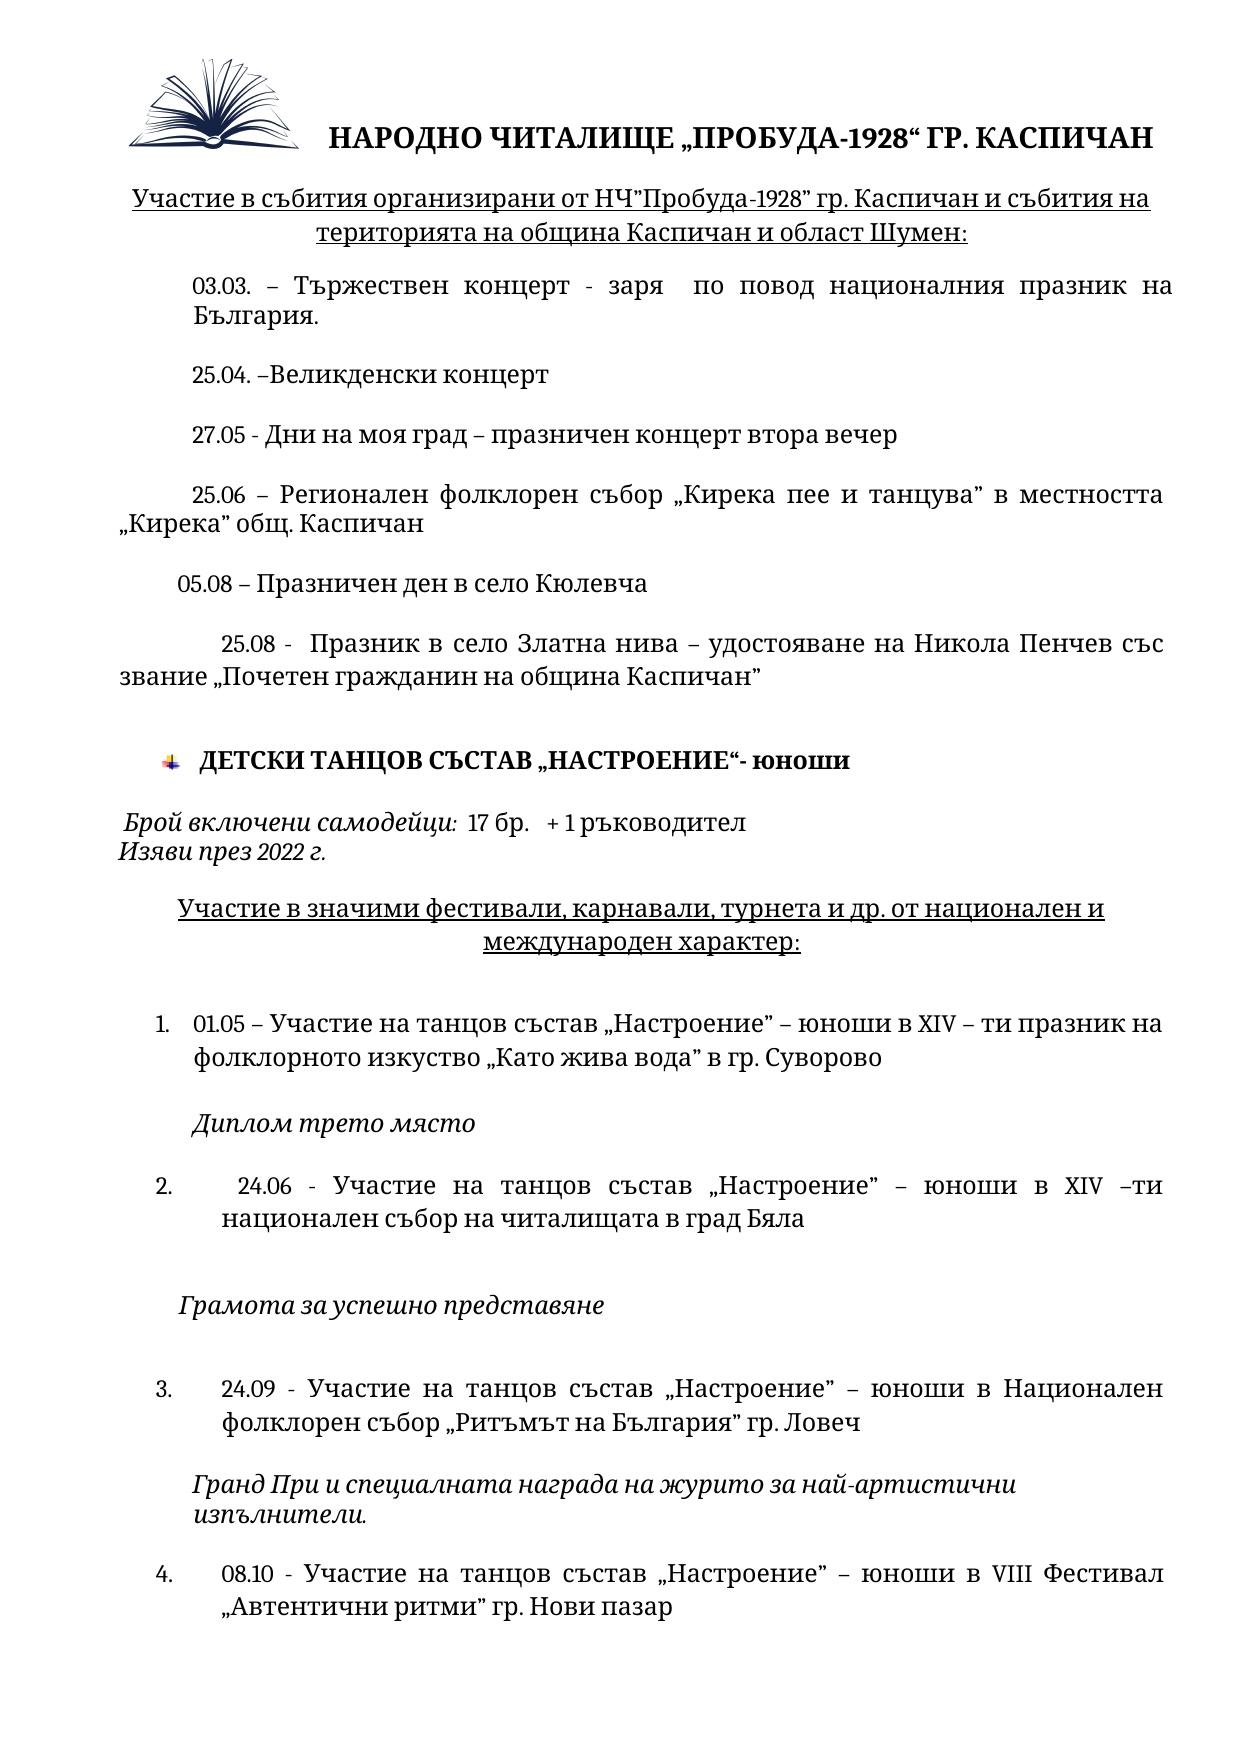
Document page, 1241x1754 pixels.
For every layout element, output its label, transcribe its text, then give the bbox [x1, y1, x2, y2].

text Брой включени самодейци: 17 бр. + 1 ръководител [118, 809, 1064, 838]
text 25.06 – Регионален фолклорен събор „Кирека пее и танцува” в местността „Кирека” общ. Каспичан [119, 481, 1164, 539]
list Диплом трето място [193, 1109, 1164, 1138]
list 24.09 - Участие на танцов състав „Настроение” – юноши в Национален фолклорен събор „Ритъмът на България” гр. Ловеч [156, 1375, 1164, 1437]
text Изяви през 2022 г. [118, 838, 1064, 866]
text 25.08 - Празник в село Златна нива – удостояване на Никола Пенчев със звание „Почетен гражданин на община Каспичан” [118, 630, 1164, 692]
picture [128, 59, 299, 149]
text Участие в значими фестивали, карнавали, турнета и др. от национален и международен характер: [118, 895, 1164, 957]
list 24.06 - Участие на танцов състав „Настроение” – юноши в XIV –ти национален събор на читалищата в град Бяла [156, 1172, 1164, 1234]
list 25.04. –Великденски концерт [192, 361, 1174, 390]
list 03.03. – Тържествен концерт - заря по повод националния празник на България. [192, 272, 1174, 331]
list ДЕТСКИ ТАНЦОВ СЪСТАВ „НАСТРОЕНИЕ“- юноши [162, 747, 1164, 776]
list Гранд При и специалната награда на журито за най-артистични изпълнители. [192, 1471, 1164, 1529]
text 27.05 - Дни на моя град – празничен концерт втора вечер [119, 421, 1164, 449]
list 08.10 - Участие на танцов състав „Настроение” – юноши в VIII Фестивал „Автентични ритми” гр. Нови пазар [156, 1560, 1164, 1622]
list – Празничен ден в село Кюлевча [177, 570, 1164, 599]
text Участие в събития организирани от НЧ”Пробуда-1928” гр. Каспичан и събития на територията на община Каспичан и област Шумен: [118, 185, 1164, 247]
text Грамота за успешно представяне [118, 1292, 1164, 1321]
list 01.05 – Участие на танцов състав „Настроение” – юноши в XIV – ти празник на фолклорното изкуство „Като жива вода” в гр. Суворово [156, 1010, 1164, 1072]
picture [162, 753, 180, 770]
